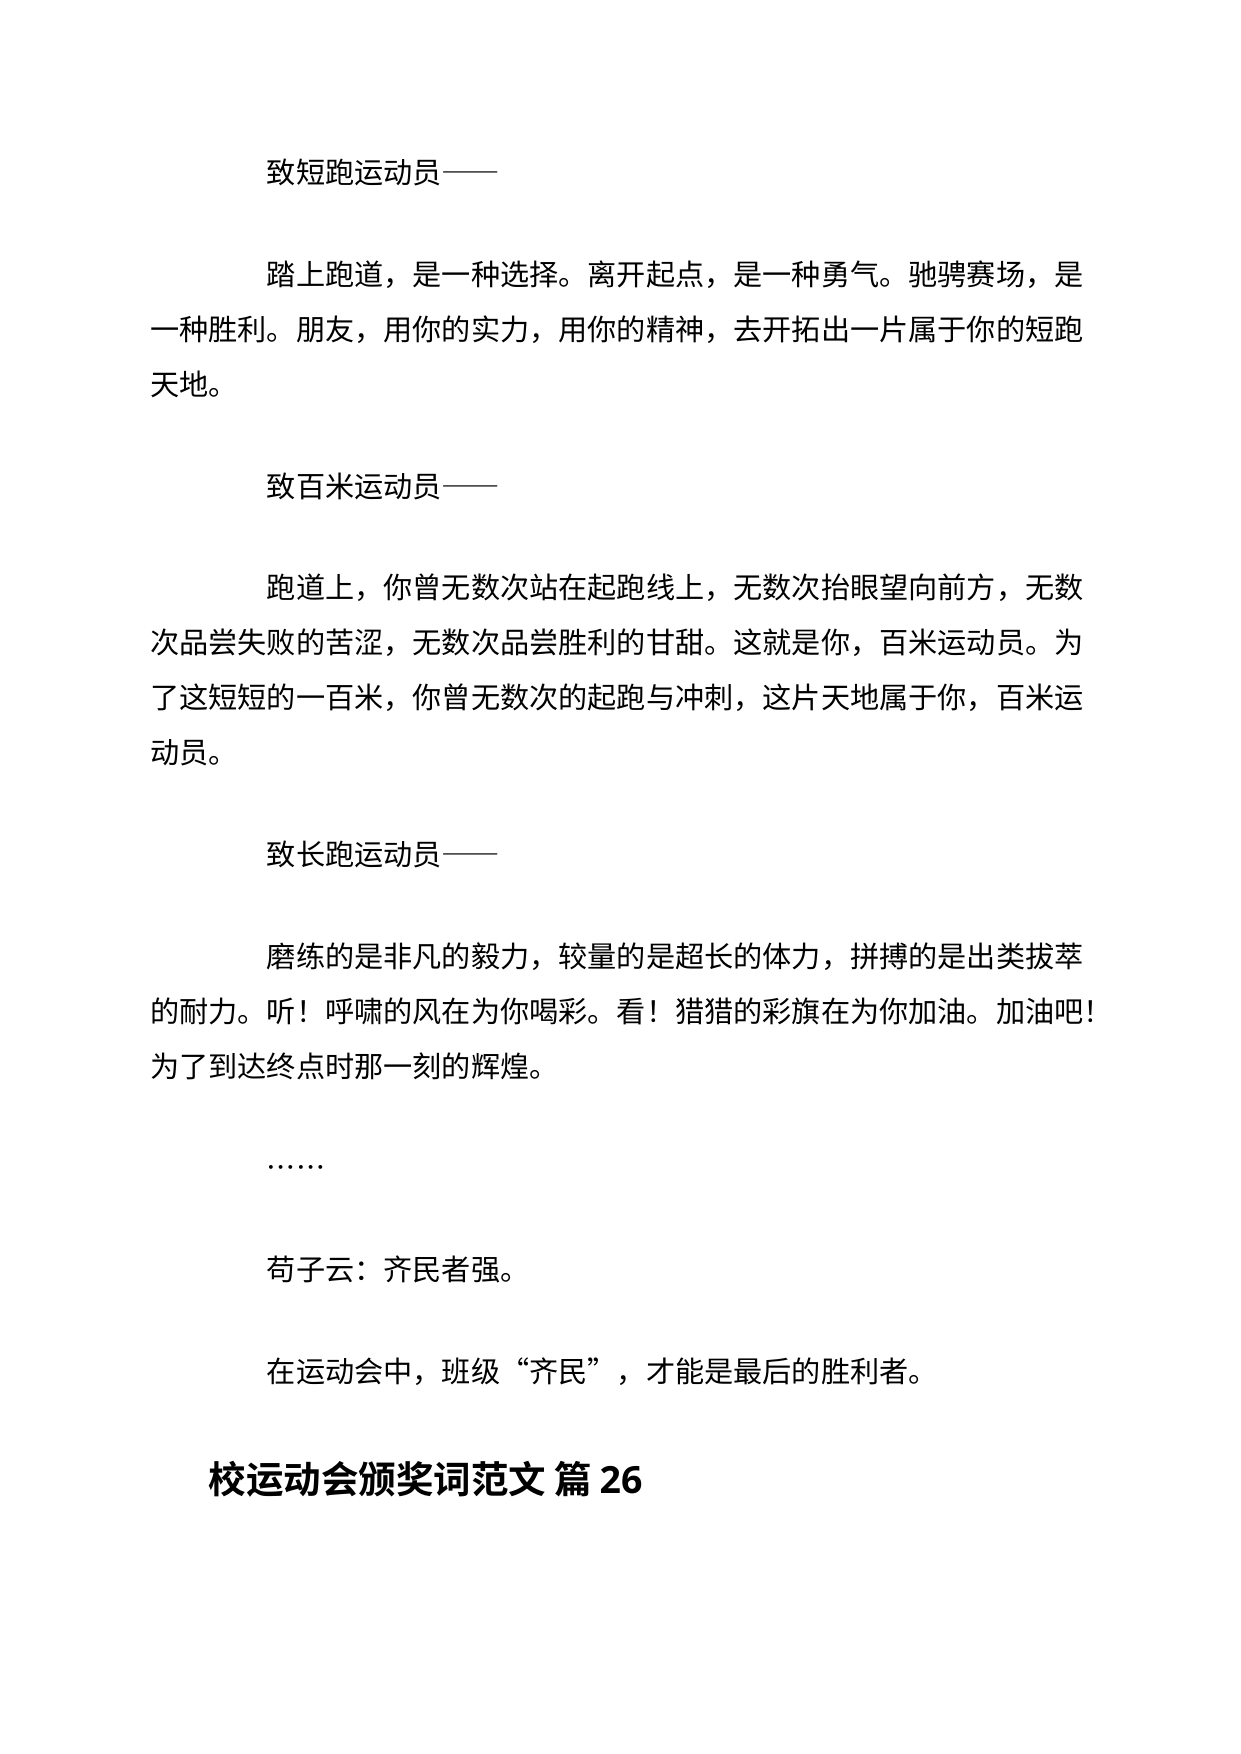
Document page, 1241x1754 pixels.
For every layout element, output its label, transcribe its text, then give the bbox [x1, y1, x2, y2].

text 跑道上，你曾无数次站在起跑线上，无数次抬眼望向前方，无数次品尝失败的苦涩，无数次品尝胜利的甘甜。这就是你，百米运动员。为了这短短的一百米，你曾无数次的起跑与冲刺，这片天地属于你，百米运动员。 [150, 565, 1090, 772]
text 致短跑运动员—— [150, 150, 1090, 192]
text 校运动会颁奖词范文 篇26 [150, 1450, 1090, 1505]
text 苟子云：齐民者强。 [150, 1247, 1090, 1289]
text …… [150, 1145, 1090, 1187]
text 在运动会中，班级“齐民”，才能是最后的胜利者。 [150, 1348, 1090, 1391]
text 致长跑运动员—— [150, 832, 1090, 874]
text 致百米运动员—— [150, 463, 1090, 506]
text 踏上跑道，是一种选择。离开起点，是一种勇气。驰骋赛场，是一种胜利。朋友，用你的实力，用你的精神，去开拓出一片属于你的短跑天地。 [150, 252, 1090, 404]
text 磨练的是非凡的毅力，较量的是超长的体力，拼搏的是出类拔萃的耐力。听！呼啸的风在为你喝彩。看！猎猎的彩旗在为你加油。加油吧！为了到达终点时那一刻的辉煌。 [150, 933, 1090, 1085]
